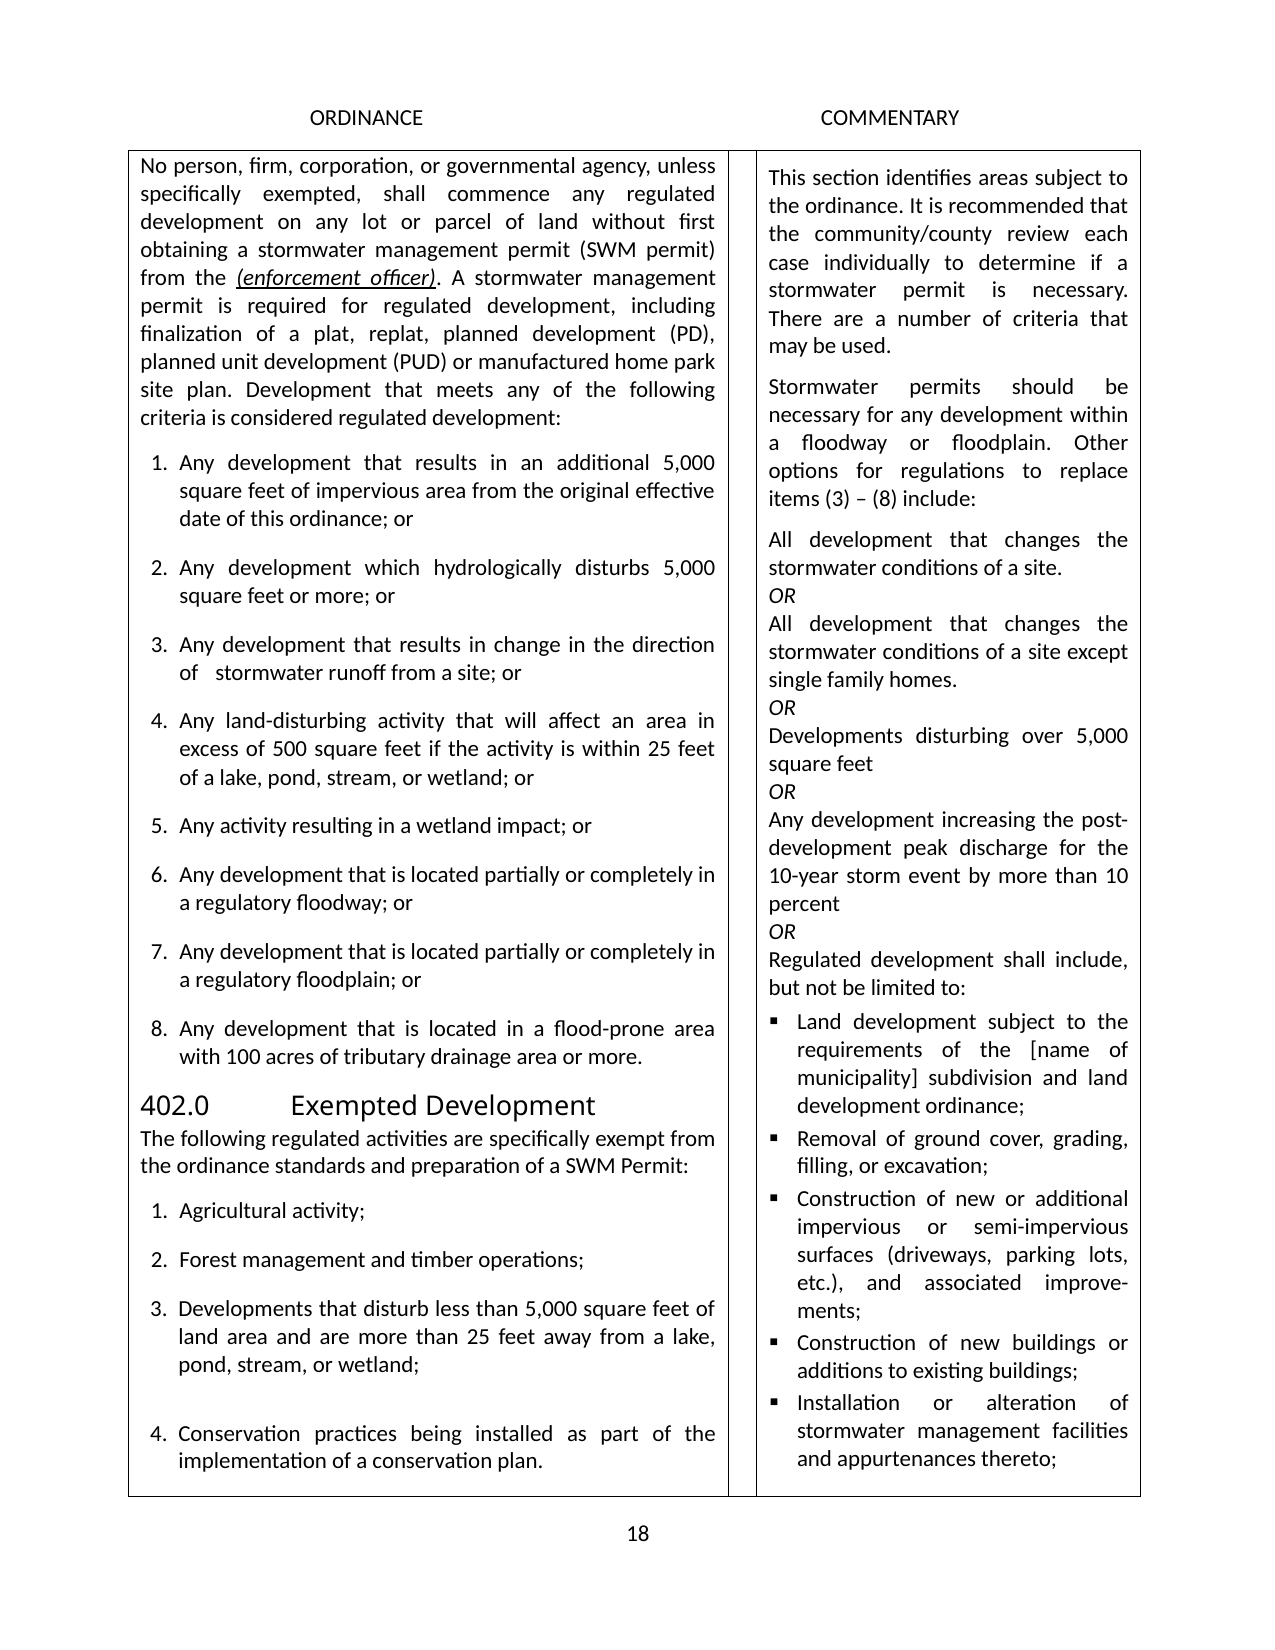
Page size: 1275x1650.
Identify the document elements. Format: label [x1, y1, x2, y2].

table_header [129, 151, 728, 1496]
table_header [729, 151, 756, 1496]
table_header [757, 151, 1140, 1496]
